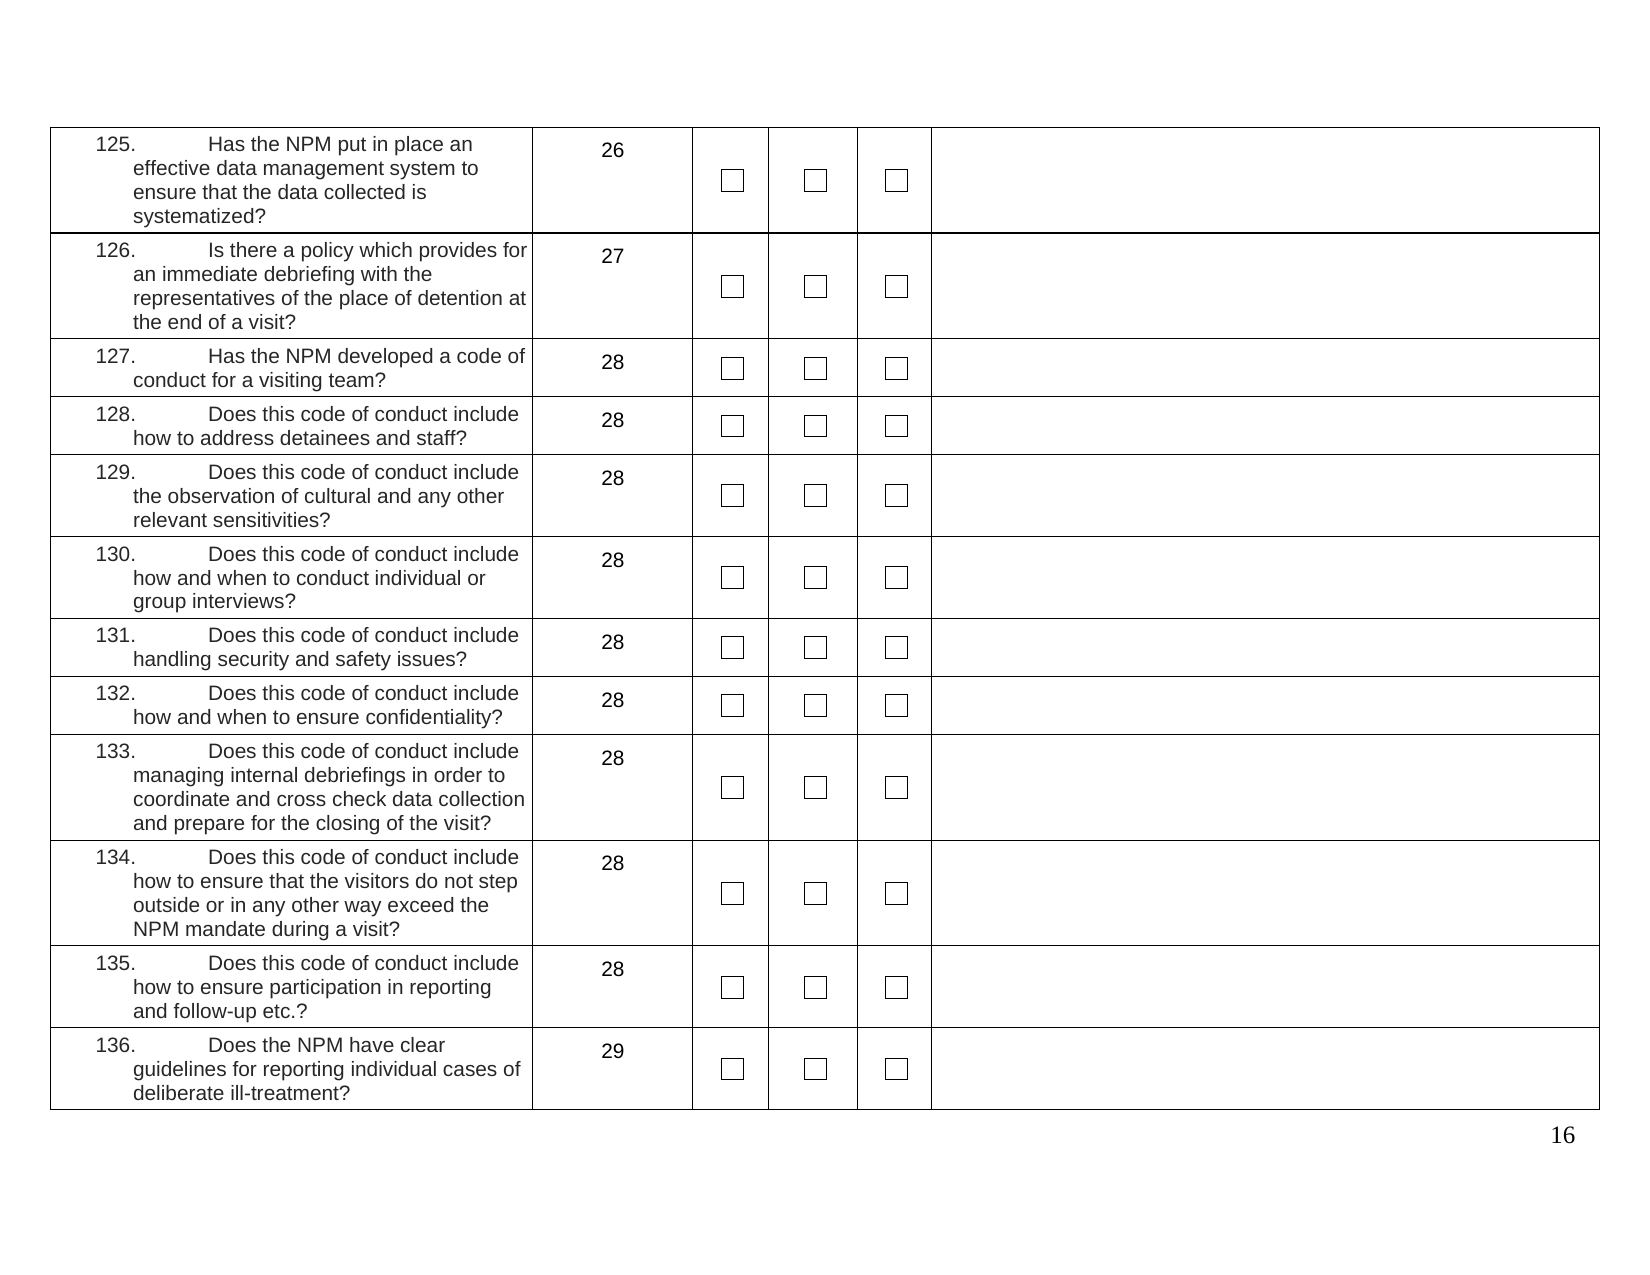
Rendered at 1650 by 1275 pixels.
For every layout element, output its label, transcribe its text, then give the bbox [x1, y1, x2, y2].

table_cell [769, 537, 857, 618]
table_cell [693, 537, 768, 618]
table_cell [693, 455, 768, 536]
table_cell 28 [533, 397, 692, 454]
table_cell Does this code of conduct include how to ensure that the visitors do not step outside or in any other way exceed the NPM mandate during a visit? [51, 841, 532, 945]
table_cell [858, 677, 931, 734]
table_cell [693, 234, 768, 338]
table_cell [769, 619, 857, 676]
table_cell [693, 735, 768, 839]
table_cell [858, 619, 931, 676]
table_cell 28 [533, 841, 692, 945]
table_cell Does this code of conduct include how to address detainees and staff? [51, 397, 532, 454]
table_cell [693, 128, 768, 232]
table_cell [932, 735, 1599, 839]
table_cell [769, 1028, 857, 1109]
table_cell [769, 128, 857, 232]
table_cell 28 [533, 946, 692, 1027]
table_cell [769, 677, 857, 734]
table_cell Does this code of conduct include the observation of cultural and any other relevant sensitivities? [51, 455, 532, 536]
table_cell Is there a policy which provides for an immediate debriefing with the representatives of the place of detention at the end of a visit? [51, 234, 532, 338]
table_cell [858, 339, 931, 396]
table_cell [932, 128, 1599, 232]
table_cell [858, 946, 931, 1027]
table_cell [932, 946, 1599, 1027]
table_cell [693, 397, 768, 454]
table_cell 28 [533, 677, 692, 734]
table_cell [932, 1028, 1599, 1109]
table_cell Has the NPM put in place an effective data management system to ensure that the data collected is systematized? [51, 128, 532, 232]
table_cell [693, 841, 768, 945]
table_cell 27 [533, 234, 692, 338]
table_cell 28 [533, 619, 692, 676]
table_cell [858, 397, 931, 454]
table_cell [858, 735, 931, 839]
table_cell 28 [533, 537, 692, 618]
table_cell [858, 841, 931, 945]
table_cell [932, 677, 1599, 734]
table_cell Does this code of conduct include how and when to conduct individual or group interviews? [51, 537, 532, 618]
table_cell Has the NPM developed a code of conduct for a visiting team? [51, 339, 532, 396]
table_cell [932, 619, 1599, 676]
table_cell [769, 946, 857, 1027]
table_cell [932, 234, 1599, 338]
table_cell [858, 455, 931, 536]
table_cell [932, 455, 1599, 536]
table_cell [693, 339, 768, 396]
table_cell Does the NPM have clear guidelines for reporting individual cases of deliberate ill-treatment? [51, 1028, 532, 1109]
table_cell [769, 455, 857, 536]
table_cell Does this code of conduct include how and when to ensure confidentiality? [51, 677, 532, 734]
table_cell [693, 619, 768, 676]
table_cell [858, 234, 931, 338]
table_cell [932, 397, 1599, 454]
table_cell Does this code of conduct include managing internal debriefings in order to coordinate and cross check data collection and prepare for the closing of the visit? [51, 735, 532, 839]
table_cell [769, 397, 857, 454]
table_cell [858, 1028, 931, 1109]
table_cell [769, 234, 857, 338]
table_cell [769, 735, 857, 839]
table_cell [693, 946, 768, 1027]
table_cell 28 [533, 735, 692, 839]
table_cell [769, 339, 857, 396]
table_cell 28 [533, 339, 692, 396]
table_cell [932, 537, 1599, 618]
table_cell [693, 1028, 768, 1109]
table_cell 28 [533, 455, 692, 536]
table_cell [858, 128, 931, 232]
table_cell [932, 841, 1599, 945]
table_cell [769, 841, 857, 945]
table_cell 26 [533, 128, 692, 232]
table_cell 29 [533, 1028, 692, 1109]
table_cell [858, 537, 931, 618]
table_cell [693, 677, 768, 734]
table_cell Does this code of conduct include handling security and safety issues? [51, 619, 532, 676]
table_cell Does this code of conduct include how to ensure participation in reporting and follow-up etc.? [51, 946, 532, 1027]
table_cell [932, 339, 1599, 396]
